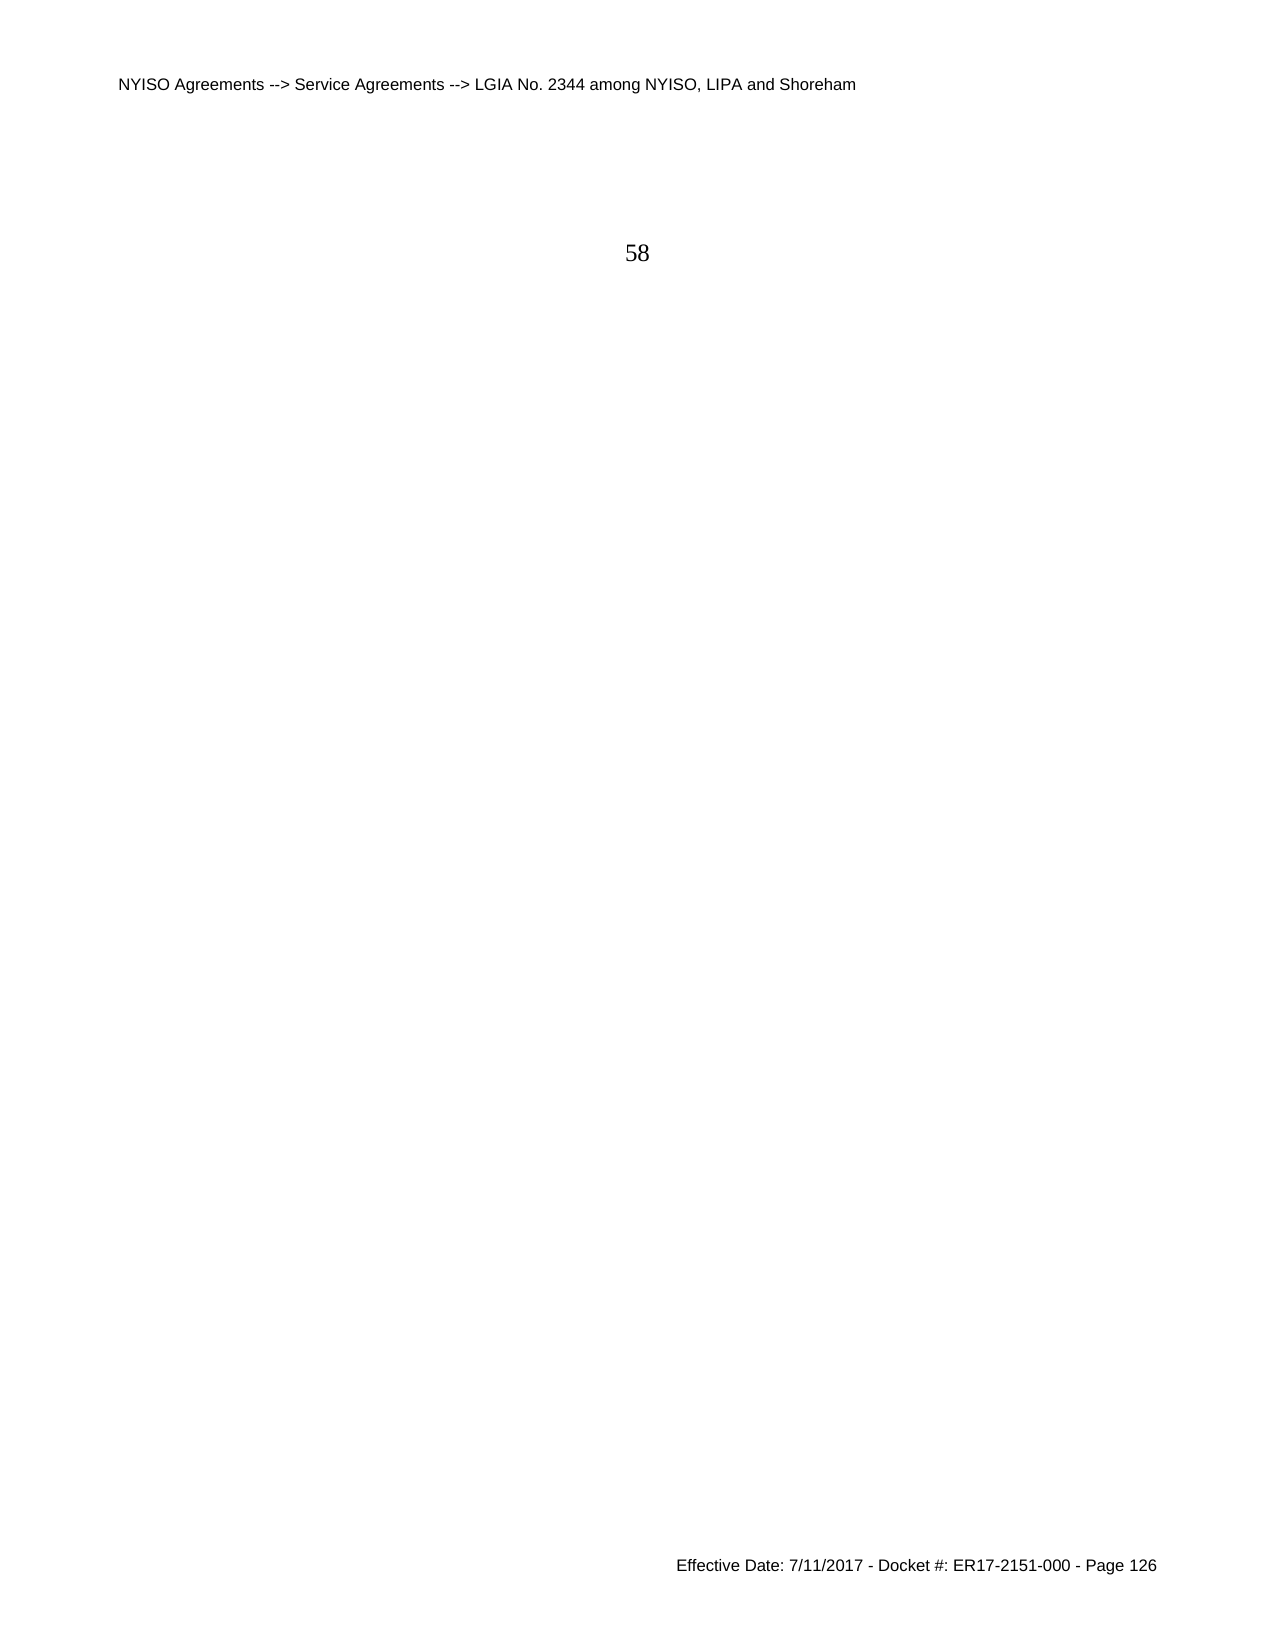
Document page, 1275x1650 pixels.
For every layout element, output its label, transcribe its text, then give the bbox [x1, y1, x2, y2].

text 58 [625, 238, 1275, 267]
